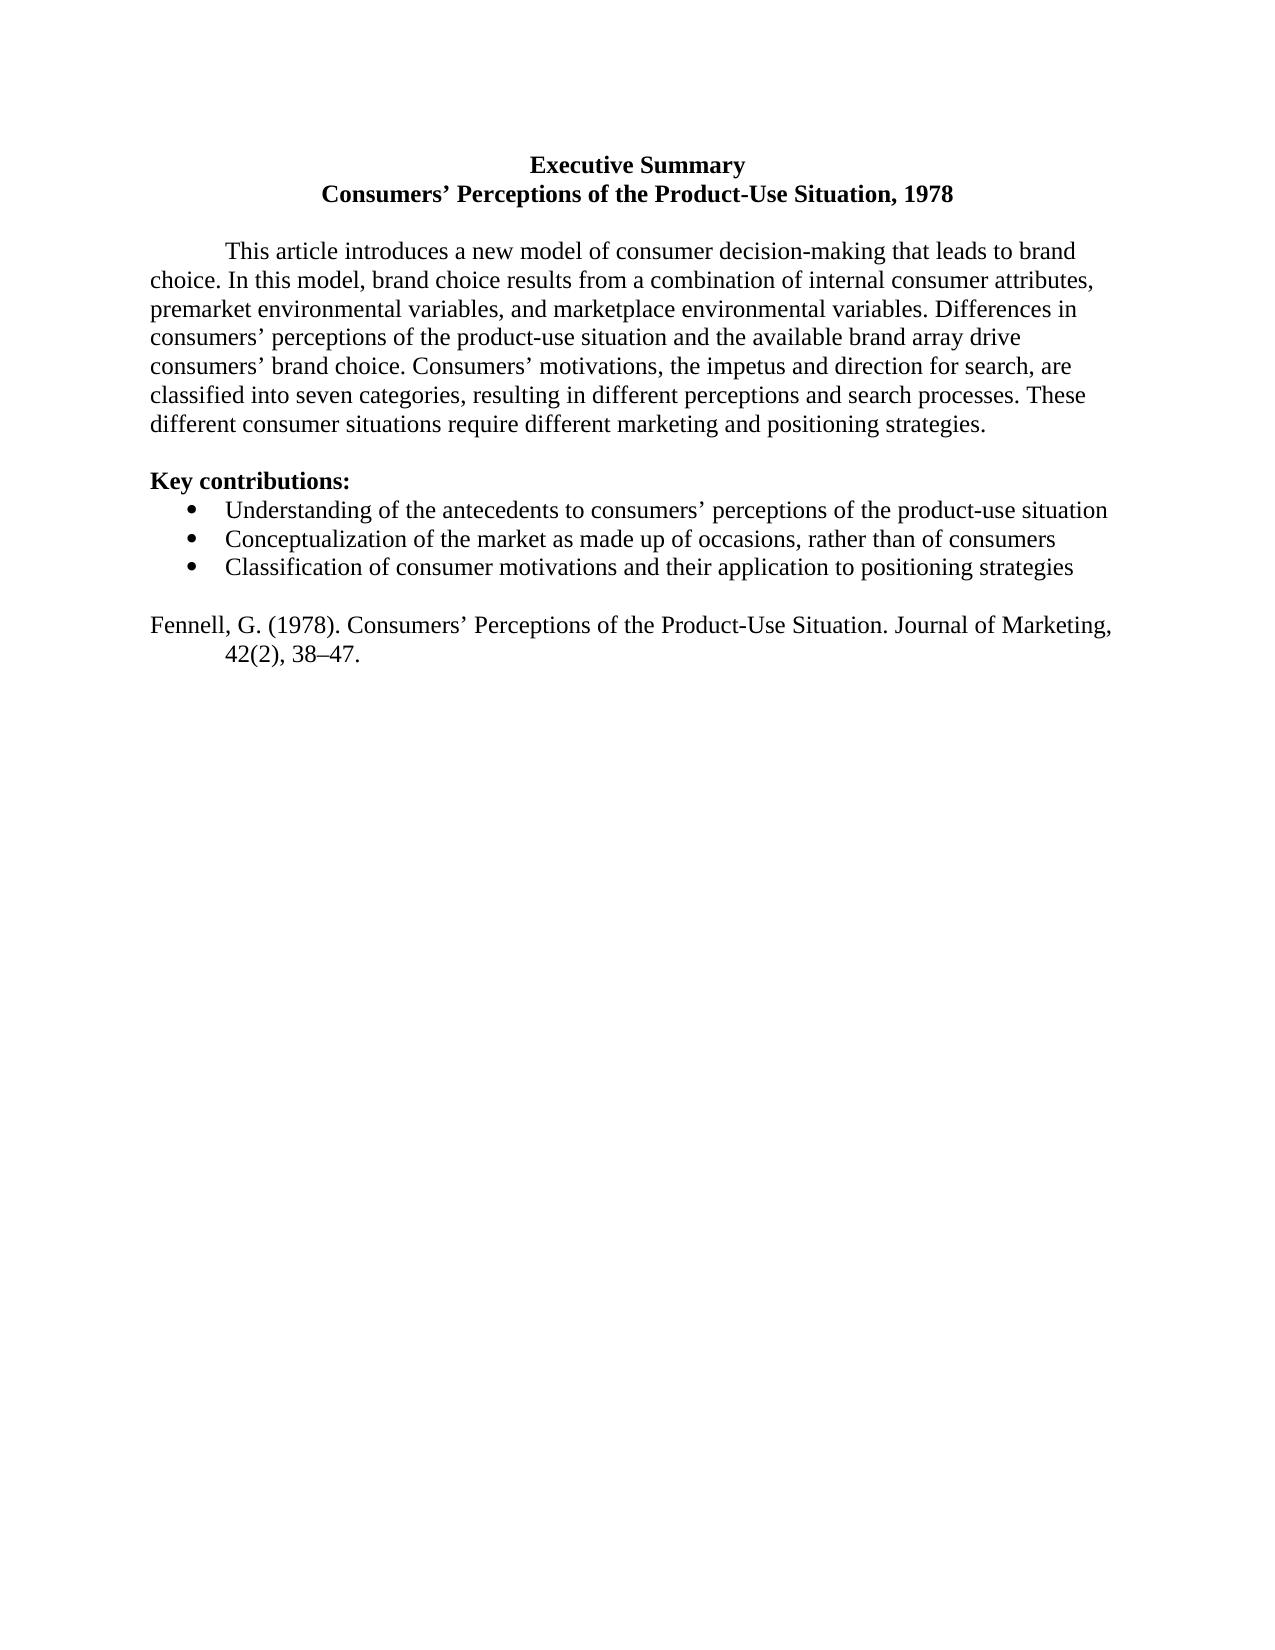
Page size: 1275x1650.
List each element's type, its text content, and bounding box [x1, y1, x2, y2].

text Consumers’ Perceptions of the Product-Use Situation, 1978 [150, 179, 1125, 207]
text Executive Summary [150, 150, 1125, 179]
text This article introduces a new model of consumer decision-making that leads to brand choice. In this model, brand choice results from a combination of internal consumer attributes, premarket environmental variables, and marketplace environmental variables. Differences in consumers’ perceptions of the product-use situation and the available brand array drive consumers’ brand choice. Consumers’ motivations, the impetus and direction for search, are classified into seven categories, resulting in different perceptions and search processes. These different consumer situations require different marketing and positioning strategies. [150, 236, 1125, 437]
list Understanding of the antecedents to consumers’ perceptions of the product-use situation [187, 495, 1125, 524]
list Classification of consumer motivations and their application to positioning strategies [187, 552, 1125, 581]
list Conceptualization of the market as made up of occasions, rather than of consumers [187, 524, 1125, 552]
text Key contributions: [150, 466, 1125, 495]
text Fennell, G. (1978). Consumers’ Perceptions of the Product-Use Situation. Journal of Marketing, 42(2), 38–47. [150, 610, 1125, 667]
